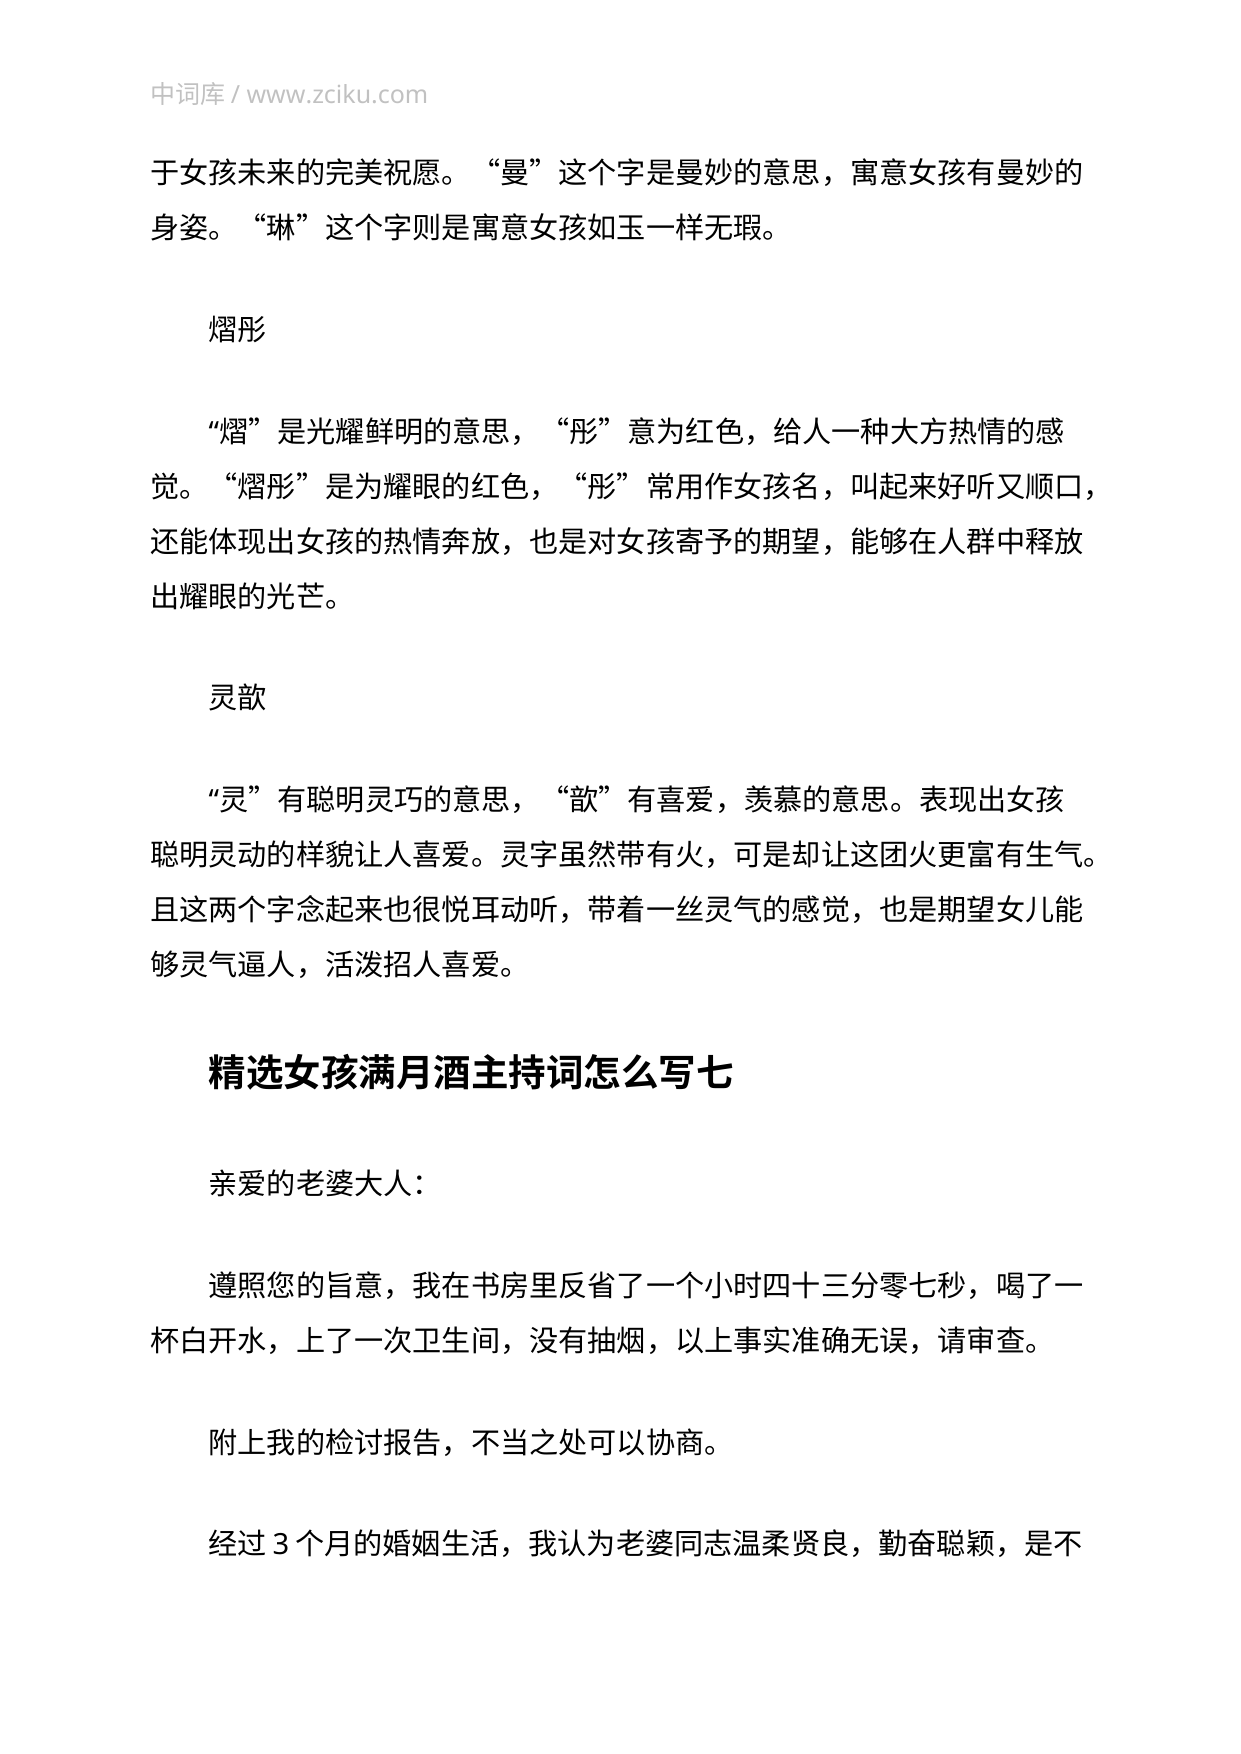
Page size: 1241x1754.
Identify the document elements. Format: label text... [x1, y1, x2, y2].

text “灵”有聪明灵巧的意思，“歆”有喜爱，羡慕的意思。表现出女孩聪明灵动的样貌让人喜爱。灵字虽然带有火，可是却让这团火更富有生气。且这两个字念起来也很悦耳动听，带着一丝灵气的感觉，也是期望女儿能够灵气逼人，活泼招人喜爱。 [150, 777, 1090, 984]
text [150, 1521, 1090, 1563]
text 灵歆 [150, 675, 1090, 717]
text 附上我的检讨报告，不当之处可以协商。 [150, 1419, 1090, 1461]
text 遵照您的旨意，我在书房里反省了一个小时四十三分零七秒，喝了一杯白开水，上了一次卫生间，没有抽烟，以上事实准确无误，请审查。 [150, 1262, 1090, 1360]
text 亲爱的老婆大人： [150, 1161, 1090, 1203]
text “熠”是光耀鲜明的意思，“彤”意为红色，给人一种大方热情的感觉。“熠彤”是为耀眼的红色，“彤”常用作女孩名，叫起来好听又顺口，还能体现出女孩的热情奔放，也是对女孩寄予的期望，能够在人群中释放出耀眼的光芒。 [150, 408, 1090, 616]
text 精选女孩满月酒主持词怎么写七 [150, 1043, 1090, 1098]
text 熠彤 [150, 307, 1090, 349]
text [150, 150, 1090, 247]
